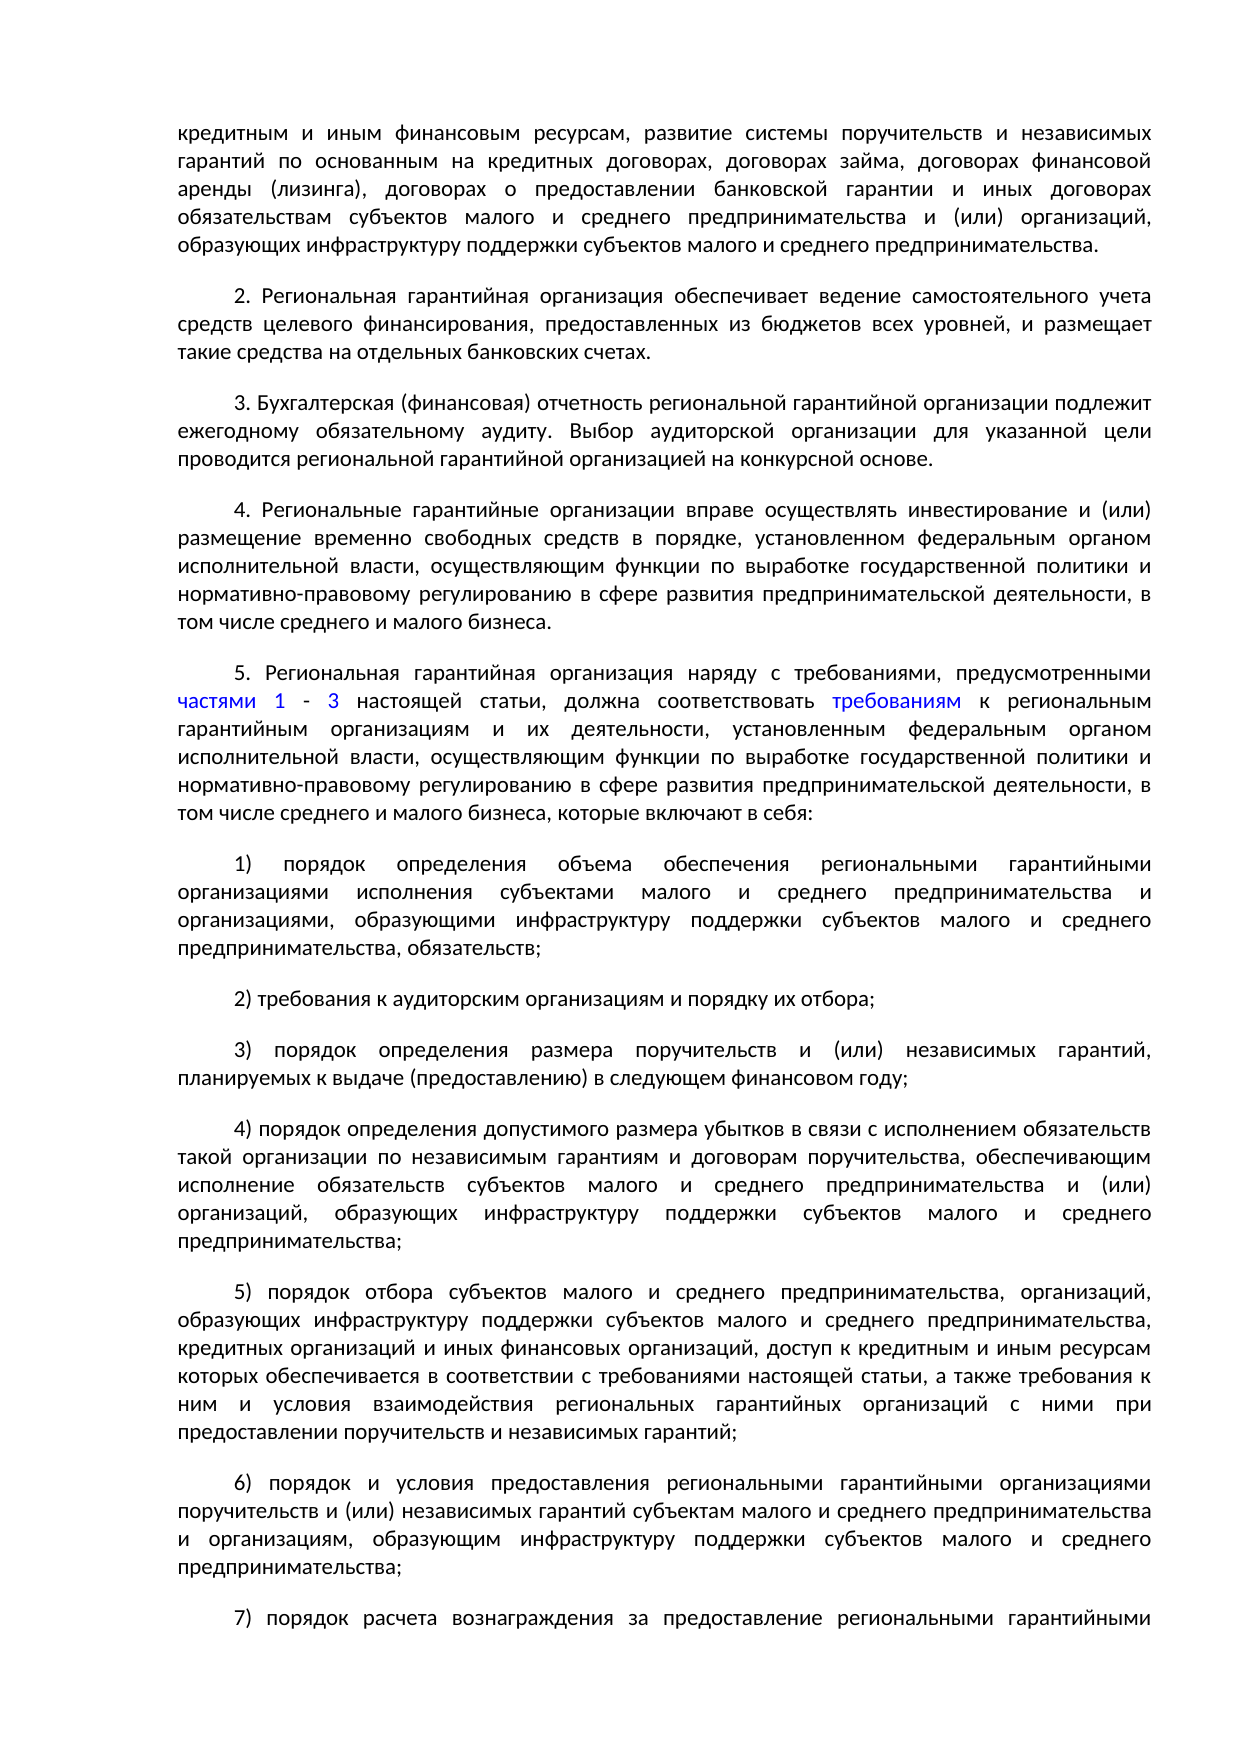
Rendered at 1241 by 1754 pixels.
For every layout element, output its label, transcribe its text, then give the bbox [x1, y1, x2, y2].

text 5. Региональная гарантийная организация наряду с требованиями, предусмотренными частями 1 - 3 настоящей статьи, должна соответствовать требованиям к региональным гарантийным организациям и их деятельности, установленным федеральным органом исполнительной власти, осуществляющим функции по выработке государственной политики и нормативно-правовому регулированию в сфере развития предпринимательской деятельности, в том числе среднего и малого бизнеса, которые включают в себя: [177, 658, 1152, 826]
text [177, 1603, 1152, 1631]
text 2. Региональная гарантийная организация обеспечивает ведение самостоятельного учета средств целевого финансирования, предоставленных из бюджетов всех уровней, и размещает такие средства на отдельных банковских счетах. [177, 281, 1152, 365]
text 1) порядок определения объема обеспечения региональными гарантийными организациями исполнения субъектами малого и среднего предпринимательства и организациями, образующими инфраструктуру поддержки субъектов малого и среднего предпринимательства, обязательств; [177, 849, 1152, 961]
text 4. Региональные гарантийные организации вправе осуществлять инвестирование и (или) размещение временно свободных средств в порядке, установленном федеральным органом исполнительной власти, осуществляющим функции по выработке государственной политики и нормативно-правовому регулированию в сфере развития предпринимательской деятельности, в том числе среднего и малого бизнеса. [177, 495, 1152, 635]
text 2) требования к аудиторским организациям и порядку их отбора; [177, 984, 1152, 1012]
text 3) порядок определения размера поручительств и (или) независимых гарантий, планируемых к выдаче (предоставлению) в следующем финансовом году; [177, 1035, 1152, 1091]
text 3. Бухгалтерская (финансовая) отчетность региональной гарантийной организации подлежит ежегодному обязательному аудиту. Выбор аудиторской организации для указанной цели проводится региональной гарантийной организацией на конкурсной основе. [177, 388, 1152, 472]
text 4) порядок определения допустимого размера убытков в связи с исполнением обязательств такой организации по независимым гарантиям и договорам поручительства, обеспечивающим исполнение обязательств субъектов малого и среднего предпринимательства и (или) организаций, образующих инфраструктуру поддержки субъектов малого и среднего предпринимательства; [177, 1114, 1152, 1254]
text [177, 118, 1152, 258]
text 5) порядок отбора субъектов малого и среднего предпринимательства, организаций, образующих инфраструктуру поддержки субъектов малого и среднего предпринимательства, кредитных организаций и иных финансовых организаций, доступ к кредитным и иным ресурсам которых обеспечивается в соответствии с требованиями настоящей статьи, а также требования к ним и условия взаимодействия региональных гарантийных организаций с ними при предоставлении поручительств и независимых гарантий; [177, 1277, 1152, 1445]
text 6) порядок и условия предоставления региональными гарантийными организациями поручительств и (или) независимых гарантий субъектам малого и среднего предпринимательства и организациям, образующим инфраструктуру поддержки субъектов малого и среднего предпринимательства; [177, 1468, 1152, 1580]
